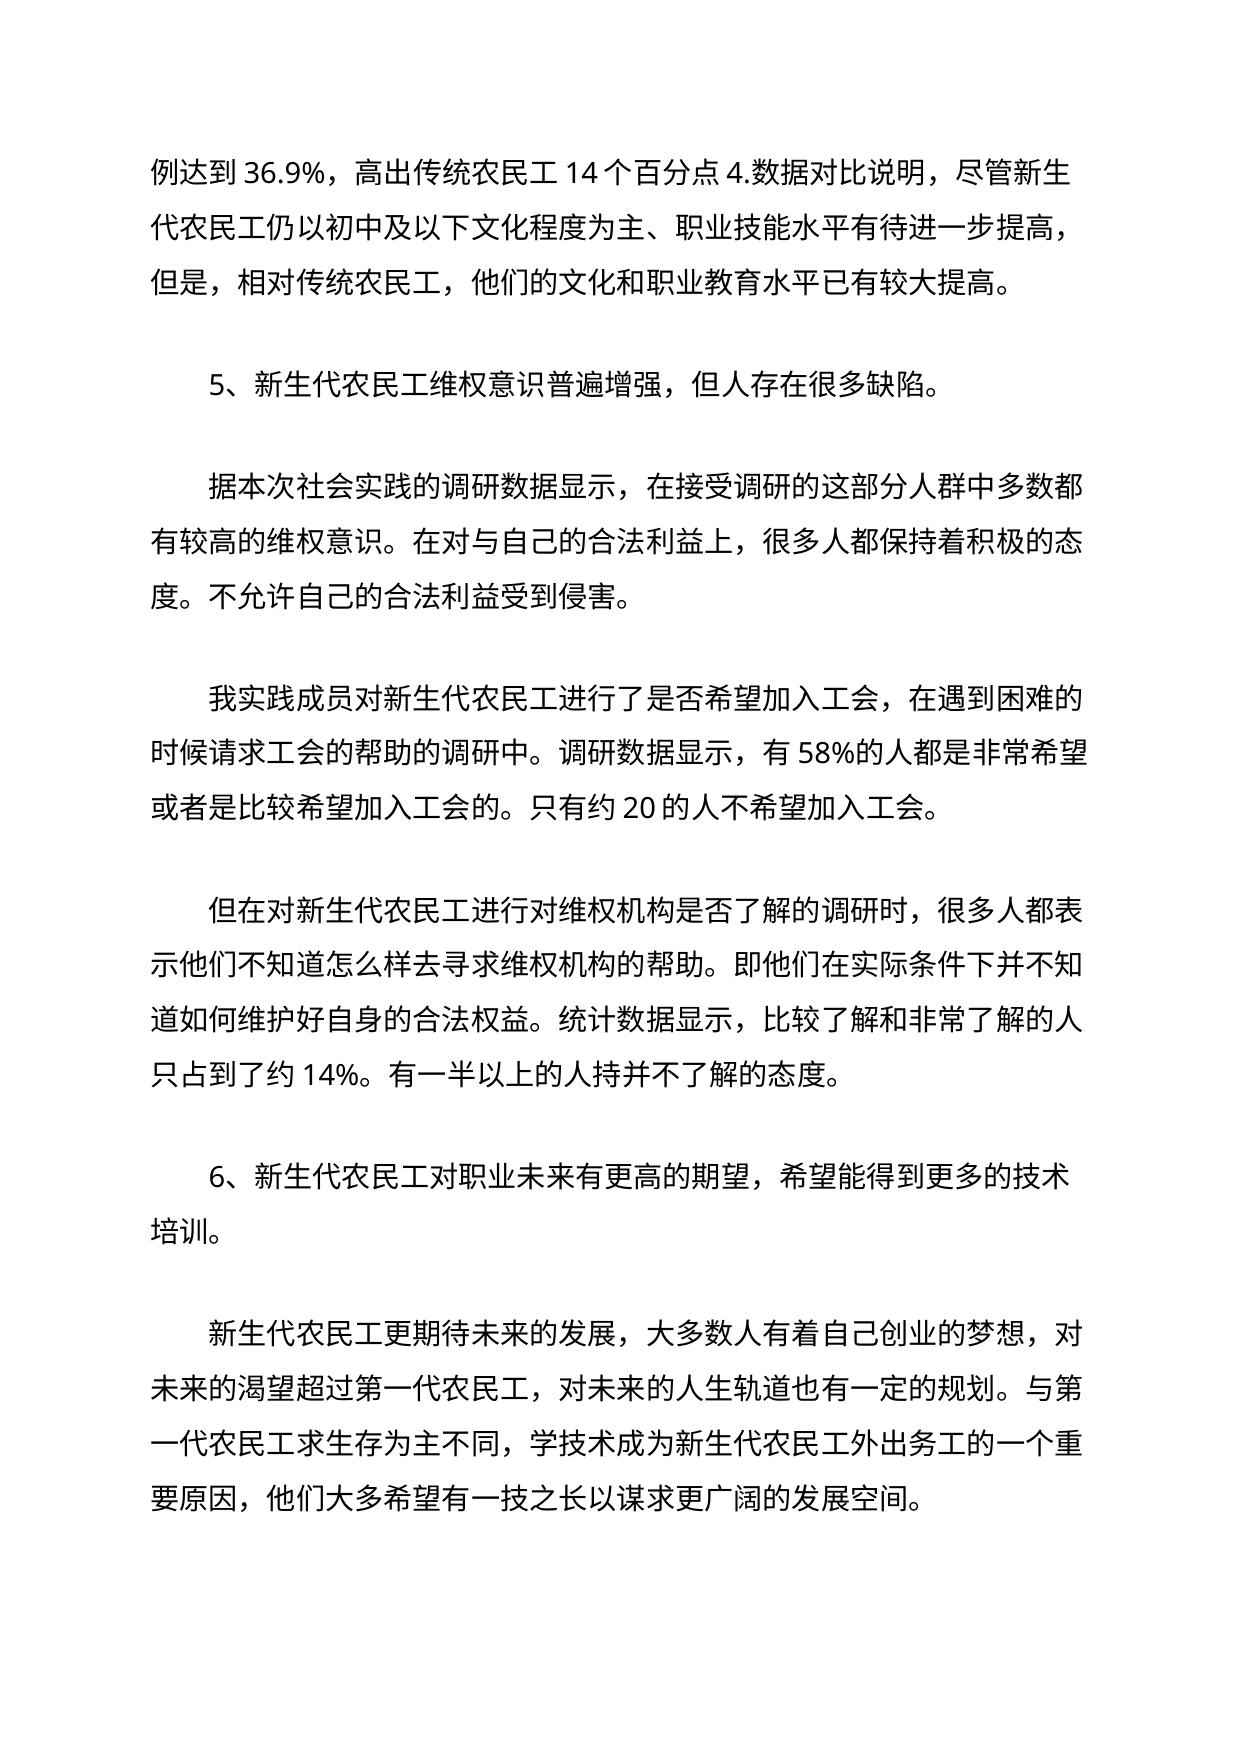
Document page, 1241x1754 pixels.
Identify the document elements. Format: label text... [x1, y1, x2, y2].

text 新生代农民工更期待未来的发展，大多数人有着自己创业的梦想，对未来的渴望超过第一代农民工，对未来的人生轨道也有一定的规划。与第一代农民工求生存为主不同，学技术成为新生代农民工外出务工的一个重要原因，他们大多希望有一技之长以谋求更广阔的发展空间。 [150, 1311, 1090, 1517]
text 但在对新生代农民工进行对维权机构是否了解的调研时，很多人都表示他们不知道怎么样去寻求维权机构的帮助。即他们在实际条件下并不知道如何维护好自身的合法权益。统计数据显示，比较了解和非常了解的人只占到了约14%。有一半以上的人持并不了解的态度。 [150, 887, 1090, 1094]
text 5、新生代农民工维权意识普遍增强，但人存在很多缺陷。 [150, 362, 1090, 404]
text 6、新生代农民工对职业未来有更高的期望，希望能得到更多的技术培训。 [150, 1154, 1090, 1251]
text 我实践成员对新生代农民工进行了是否希望加入工会，在遇到困难的时候请求工会的帮助的调研中。调研数据显示，有58%的人都是非常希望或者是比较希望加入工会的。只有约20的人不希望加入工会。 [150, 675, 1090, 827]
text 据本次社会实践的调研数据显示，在接受调研的这部分人群中多数都有较高的维权意识。在对与自己的合法利益上，很多人都保持着积极的态度。不允许自己的合法利益受到侵害。 [150, 464, 1090, 616]
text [150, 150, 1090, 302]
